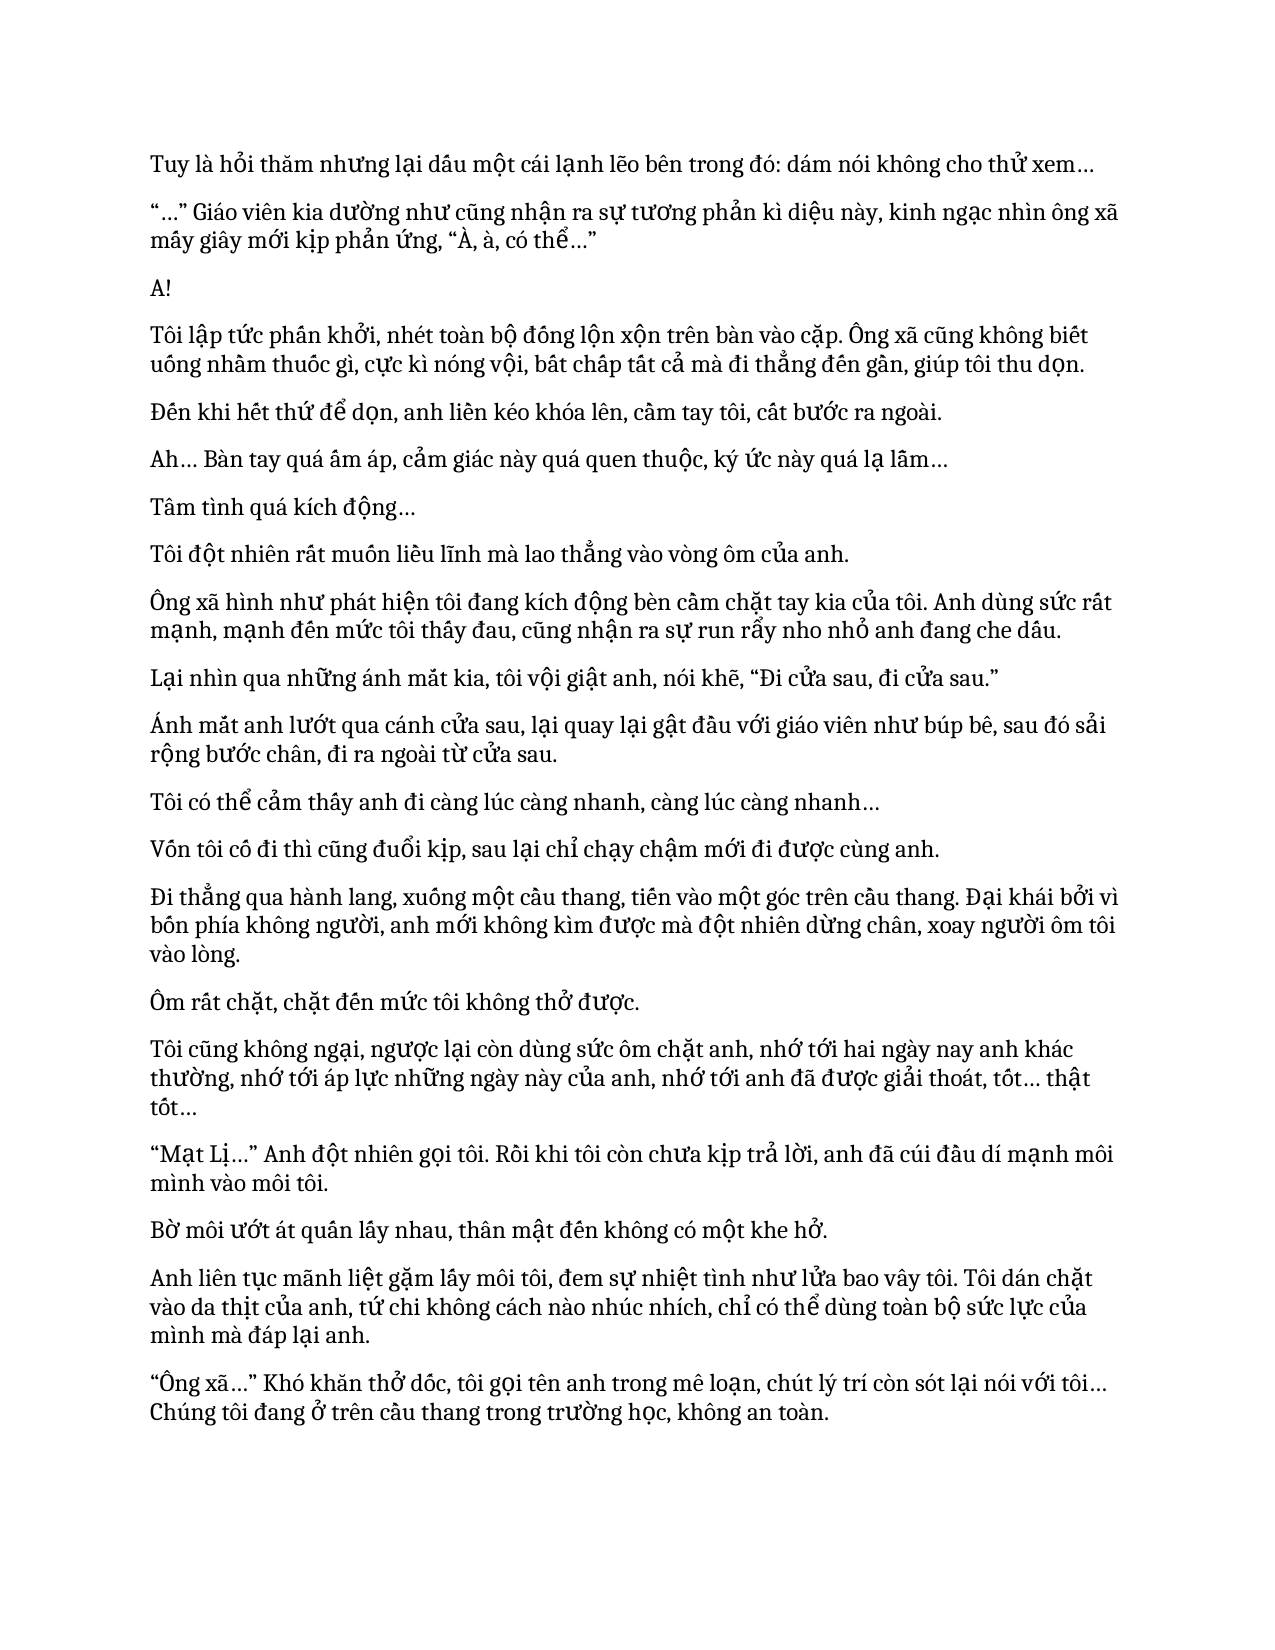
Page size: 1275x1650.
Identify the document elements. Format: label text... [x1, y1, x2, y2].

text Tôi lập tức phấn khởi, nhét toàn bộ đống lộn xộn trên bàn vào cặp. Ông xã cũng không biết uống nhầm thuốc gì, cực kì nóng vội, bất chấp tất cả mà đi thẳng đến gần, giúp tôi thu dọn. [150, 321, 1125, 379]
text “Mạt Lị…” Anh đột nhiên gọi tôi. Rồi khi tôi còn chưa kịp trả lời, anh đã cúi đầu dí mạnh môi mình vào môi tôi. [150, 1140, 1125, 1197]
text Ông xã hình như phát hiện tôi đang kích động bèn cầm chặt tay kia của tôi. Anh dùng sức rất mạnh, mạnh đến mức tôi thấy đau, cũng nhận ra sự run rẩy nho nhỏ anh đang che dấu. [150, 587, 1125, 645]
text “Ông xã…” Khó khăn thở dốc, tôi gọi tên anh trong mê loạn, chút lý trí còn sót lại nói với tôi… Chúng tôi đang ở trên cầu thang trong trường học, không an toàn. [150, 1369, 1125, 1426]
text Bờ môi ướt át quấn lấy nhau, thân mật đến không có một khe hở. [150, 1216, 1125, 1245]
text Ánh mắt anh lướt qua cánh cửa sau, lại quay lại gật đầu với giáo viên như búp bê, sau đó sải rộng bước chân, đi ra ngoài từ cửa sau. [150, 711, 1125, 769]
text Tôi cũng không ngại, ngược lại còn dùng sức ôm chặt anh, nhớ tới hai ngày nay anh khác thường, nhớ tới áp lực những ngày này của anh, nhớ tới anh đã được giải thoát, tốt… thật tốt… [150, 1035, 1125, 1121]
text Vốn tôi cố đi thì cũng đuổi kịp, sau lại chỉ chạy chậm mới đi được cùng anh. [150, 835, 1125, 864]
text Ah… Bàn tay quá ấm áp, cảm giác này quá quen thuộc, ký ức này quá lạ lẫm… [150, 445, 1125, 474]
text Tôi có thể cảm thấy anh đi càng lúc càng nhanh, càng lúc càng nhanh… [150, 787, 1125, 816]
text Anh liên tục mãnh liệt gặm lấy môi tôi, đem sự nhiệt tình như lửa bao vây tôi. Tôi dán chặt vào da thịt của anh, tứ chi không cách nào nhúc nhích, chỉ có thể dùng toàn bộ sức lực của mình mà đáp lại anh. [150, 1264, 1125, 1350]
text A! [150, 274, 1125, 302]
text Đi thẳng qua hành lang, xuống một cầu thang, tiến vào một góc trên cầu thang. Đại khái bởi vì bốn phía không người, anh mới không kìm được mà đột nhiên dừng chân, xoay người ôm tôi vào lòng. [150, 882, 1125, 969]
text Ôm rất chặt, chặt đến mức tôi không thở được. [150, 987, 1125, 1016]
text Tuy là hỏi thăm nhưng lại dấu một cái lạnh lẽo bên trong đó: dám nói không cho thử xem… [150, 150, 1125, 179]
text Lại nhìn qua những ánh mắt kia, tôi vội giật anh, nói khẽ, “Đi cửa sau, đi cửa sau.” [150, 664, 1125, 692]
text Đến khi hết thứ để dọn, anh liền kéo khóa lên, cầm tay tôi, cất bước ra ngoài. [150, 397, 1125, 426]
text “…” Giáo viên kia dường như cũng nhận ra sự tương phản kì diệu này, kinh ngạc nhìn ông xã mấy giây mới kịp phản ứng, “À, à, có thể…” [150, 197, 1125, 255]
text Tôi đột nhiên rất muốn liều lĩnh mà lao thẳng vào vòng ôm của anh. [150, 540, 1125, 569]
text Tâm tình quá kích động… [150, 492, 1125, 521]
